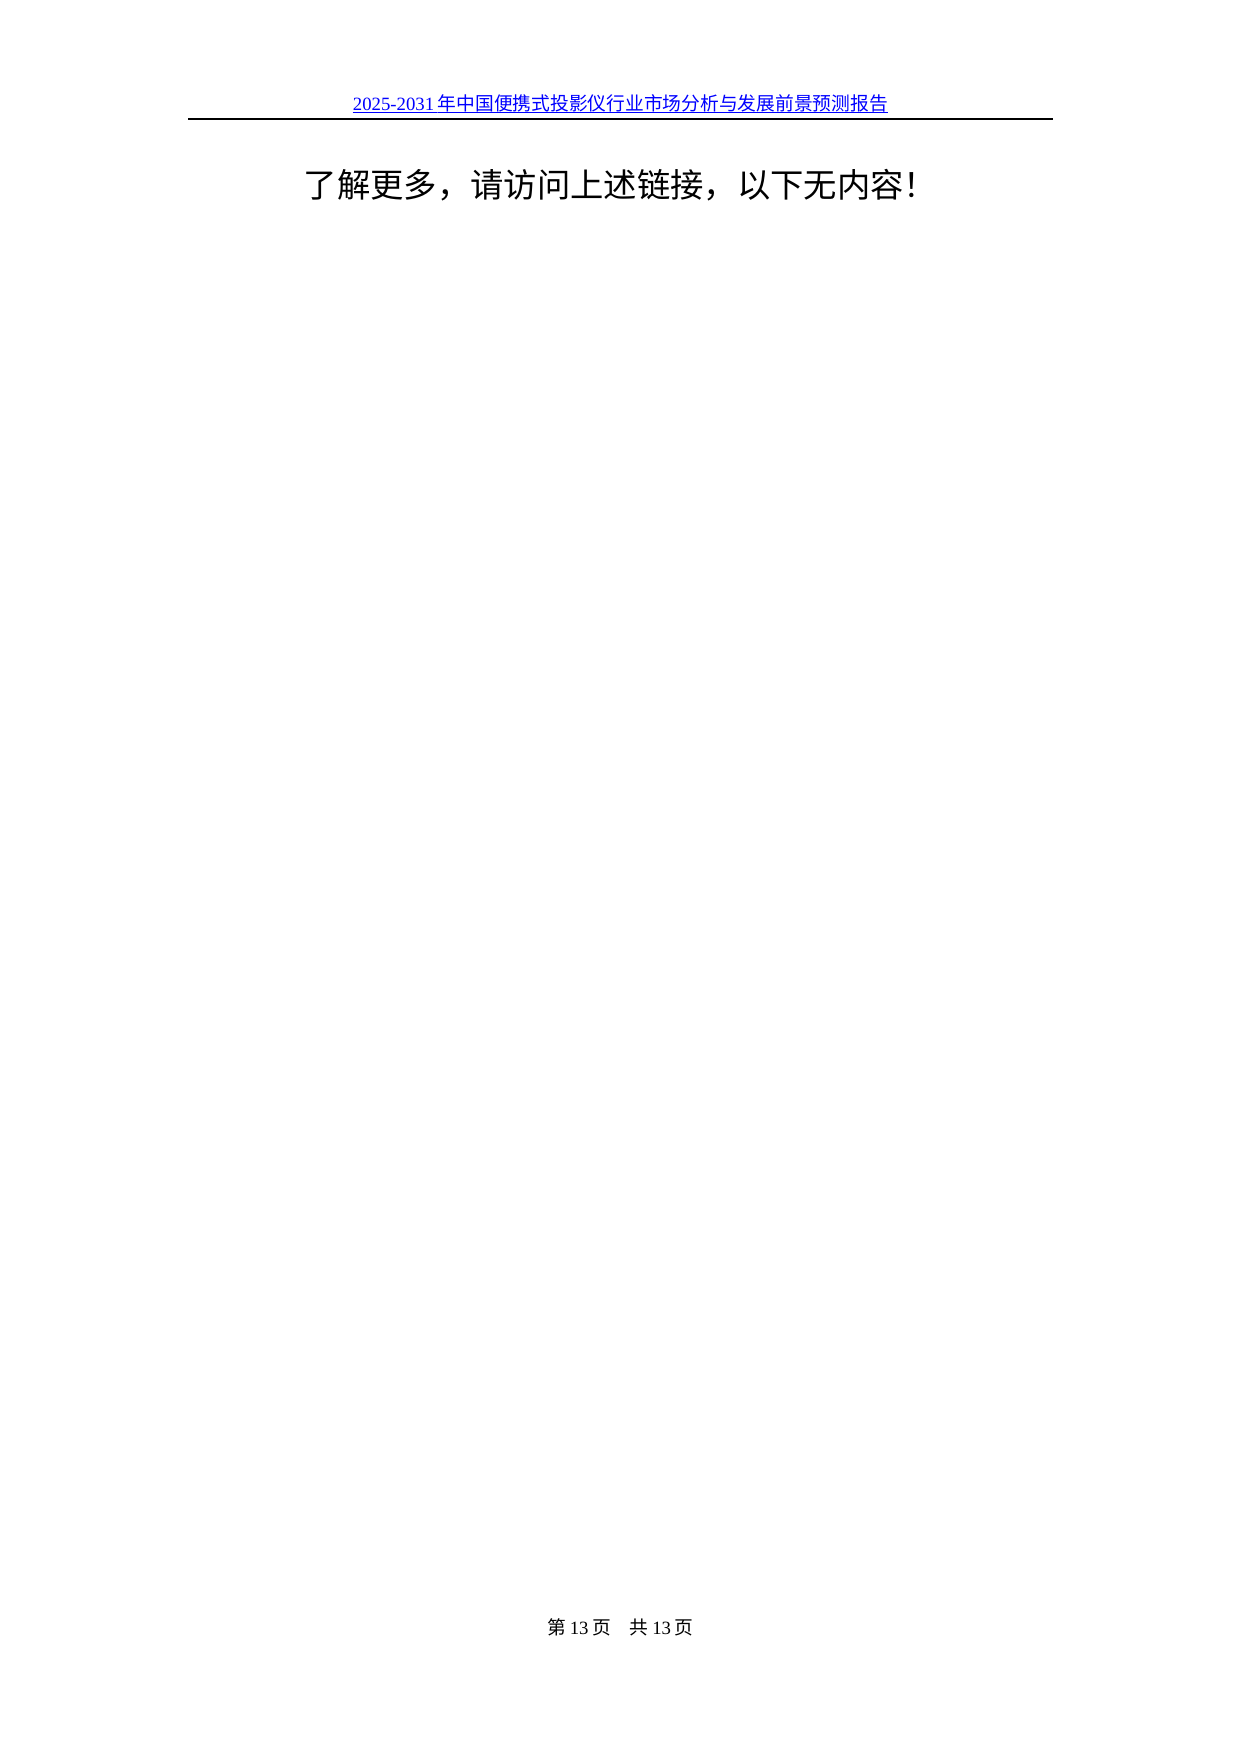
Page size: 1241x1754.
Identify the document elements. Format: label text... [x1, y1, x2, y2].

title 了解更多，请访问上述链接，以下无内容！ [187, 150, 1053, 215]
